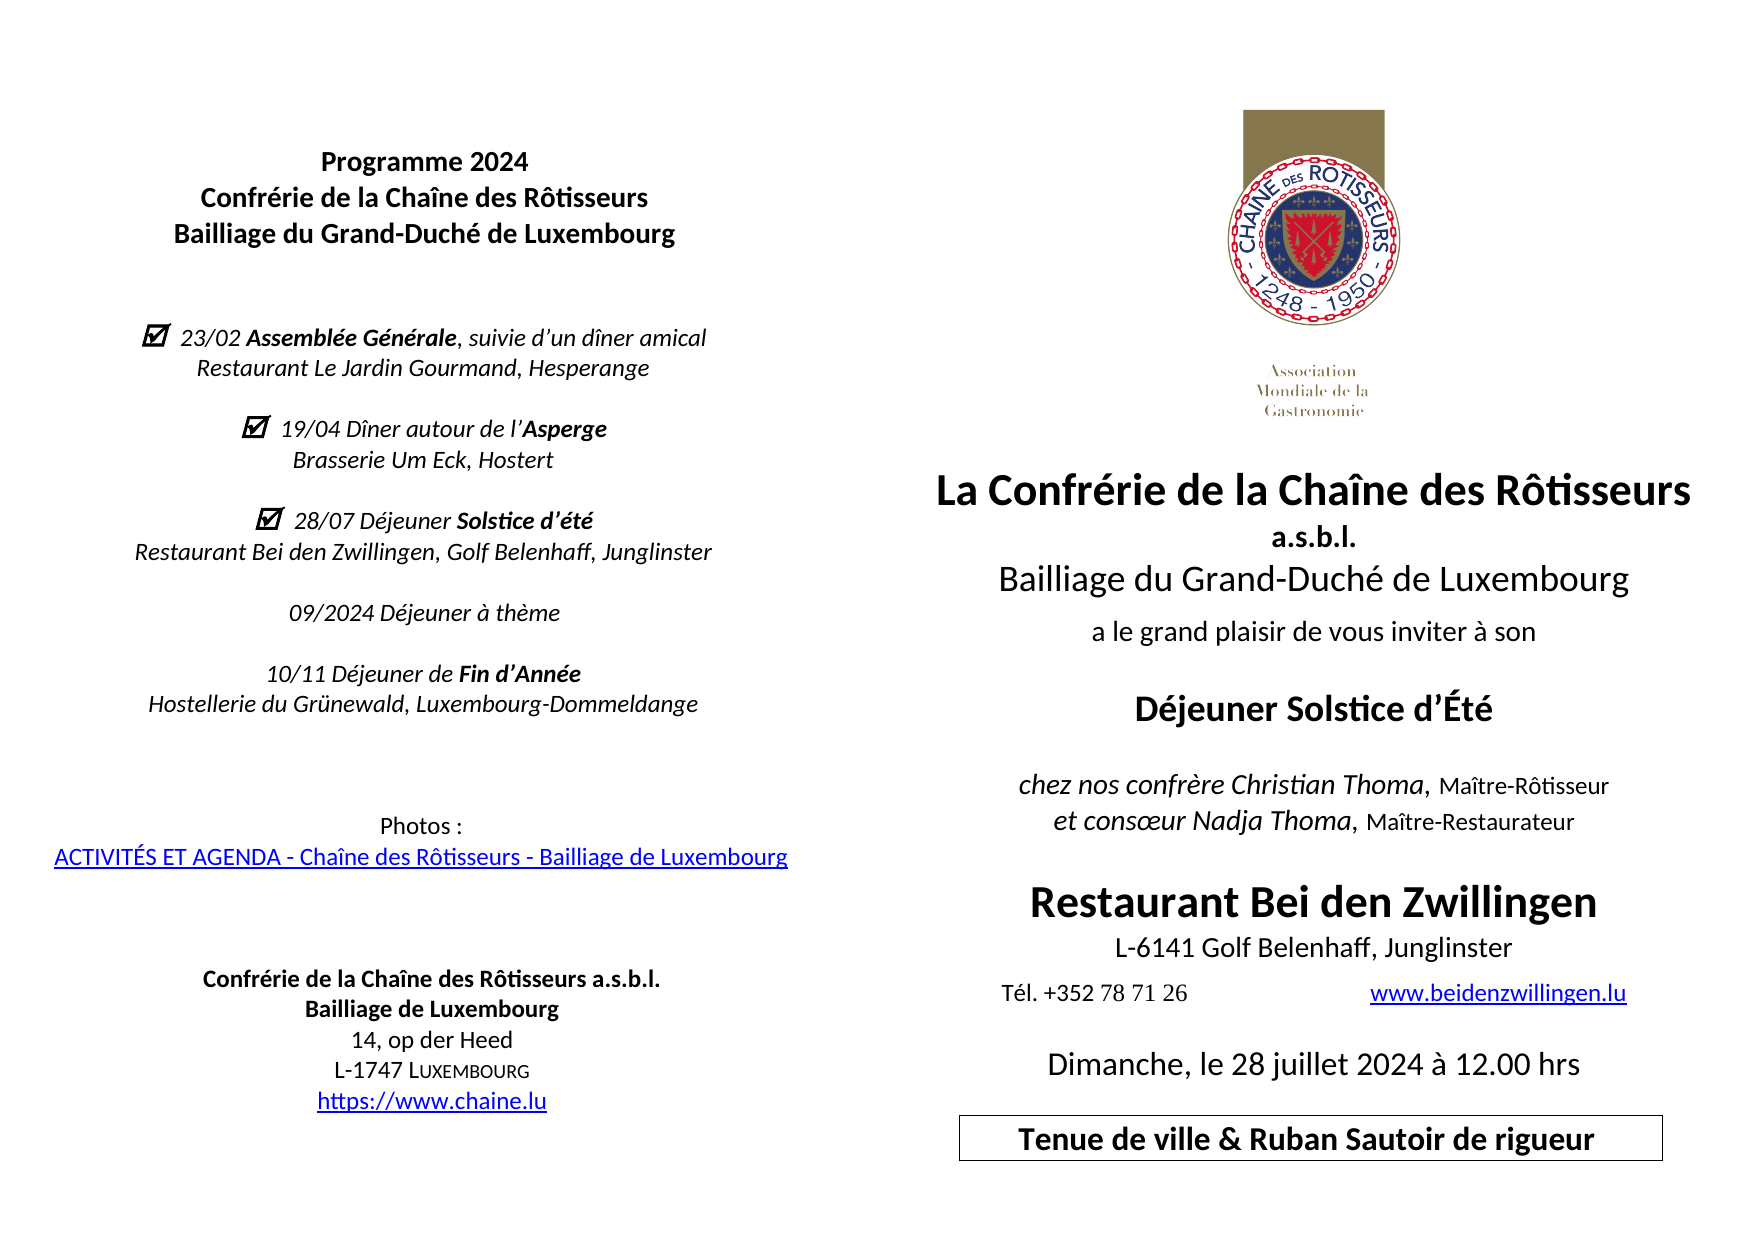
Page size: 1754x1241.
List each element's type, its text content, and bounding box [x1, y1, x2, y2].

text Confrérie de la Chaîne des Rôtisseurs [0, 179, 849, 215]
text Hostellerie du Grünewald, Luxembourg-Dommeldange [0, 688, 849, 719]
text Dimanche, le 28 juillet 2024 à 12.00 hrs [915, 1043, 1713, 1084]
text ACTIVITÉS ET AGENDA - Chaîne des Rôtisseurs - Bailliage de Luxembourg [1, 841, 842, 871]
text 10/11 Déjeuner de Fin d’Année [0, 658, 849, 688]
text 09/2024 Déjeuner à thème [0, 597, 849, 627]
text 28/07 Déjeuner Solstice d’été [0, 505, 849, 536]
text L-6141 Golf Belenhaff, Junglinster [915, 929, 1713, 964]
text 19/04 Dîner autour de l’Asperge [0, 413, 849, 444]
text Tenue de ville & Ruban Sautoir de rigueur [960, 1116, 1662, 1160]
text Bailliage du Grand-Duché de Luxembourg [915, 555, 1713, 601]
text L-1747 Luxembourg [15, 1054, 849, 1085]
text https://www.chaine.lu [15, 1085, 849, 1116]
text Déjeuner Solstice d’Été [915, 685, 1713, 731]
picture [1221, 98, 1407, 433]
text et consœur Nadja Thoma, Maître-Restaurateur [915, 802, 1713, 837]
text Programme 2024 [1, 143, 849, 179]
text Photos : [1, 810, 842, 841]
text Bailliage du Grand-Duché de Luxembourg [0, 215, 849, 250]
text Tél. +352 78 71 26 www.beidenzwillingen.lu [915, 977, 1713, 1008]
text Confrérie de la Chaîne des Rôtisseurs a.s.b.l. [15, 963, 849, 993]
text a le grand plaisir de vous inviter à son [915, 613, 1713, 649]
text La Confrérie de la Chaîne des Rôtisseurs a.s.b.l. [915, 461, 1713, 555]
text Brasserie Um Eck, Hostert [0, 444, 849, 474]
text Restaurant Bei den Zwillingen [915, 873, 1713, 929]
text Restaurant Bei den Zwillingen, Golf Belenhaff, Junglinster [0, 536, 849, 566]
text 14, op der Heed [15, 1024, 849, 1054]
text chez nos confrère Christian Thoma, Maître-Rôtisseur [915, 766, 1713, 802]
text Restaurant Le Jardin Gourmand, Hesperange [0, 352, 849, 383]
text Bailliage de Luxembourg [15, 993, 849, 1024]
text 23/02 Assemblée Générale, suivie d’un dîner amical [0, 322, 849, 352]
